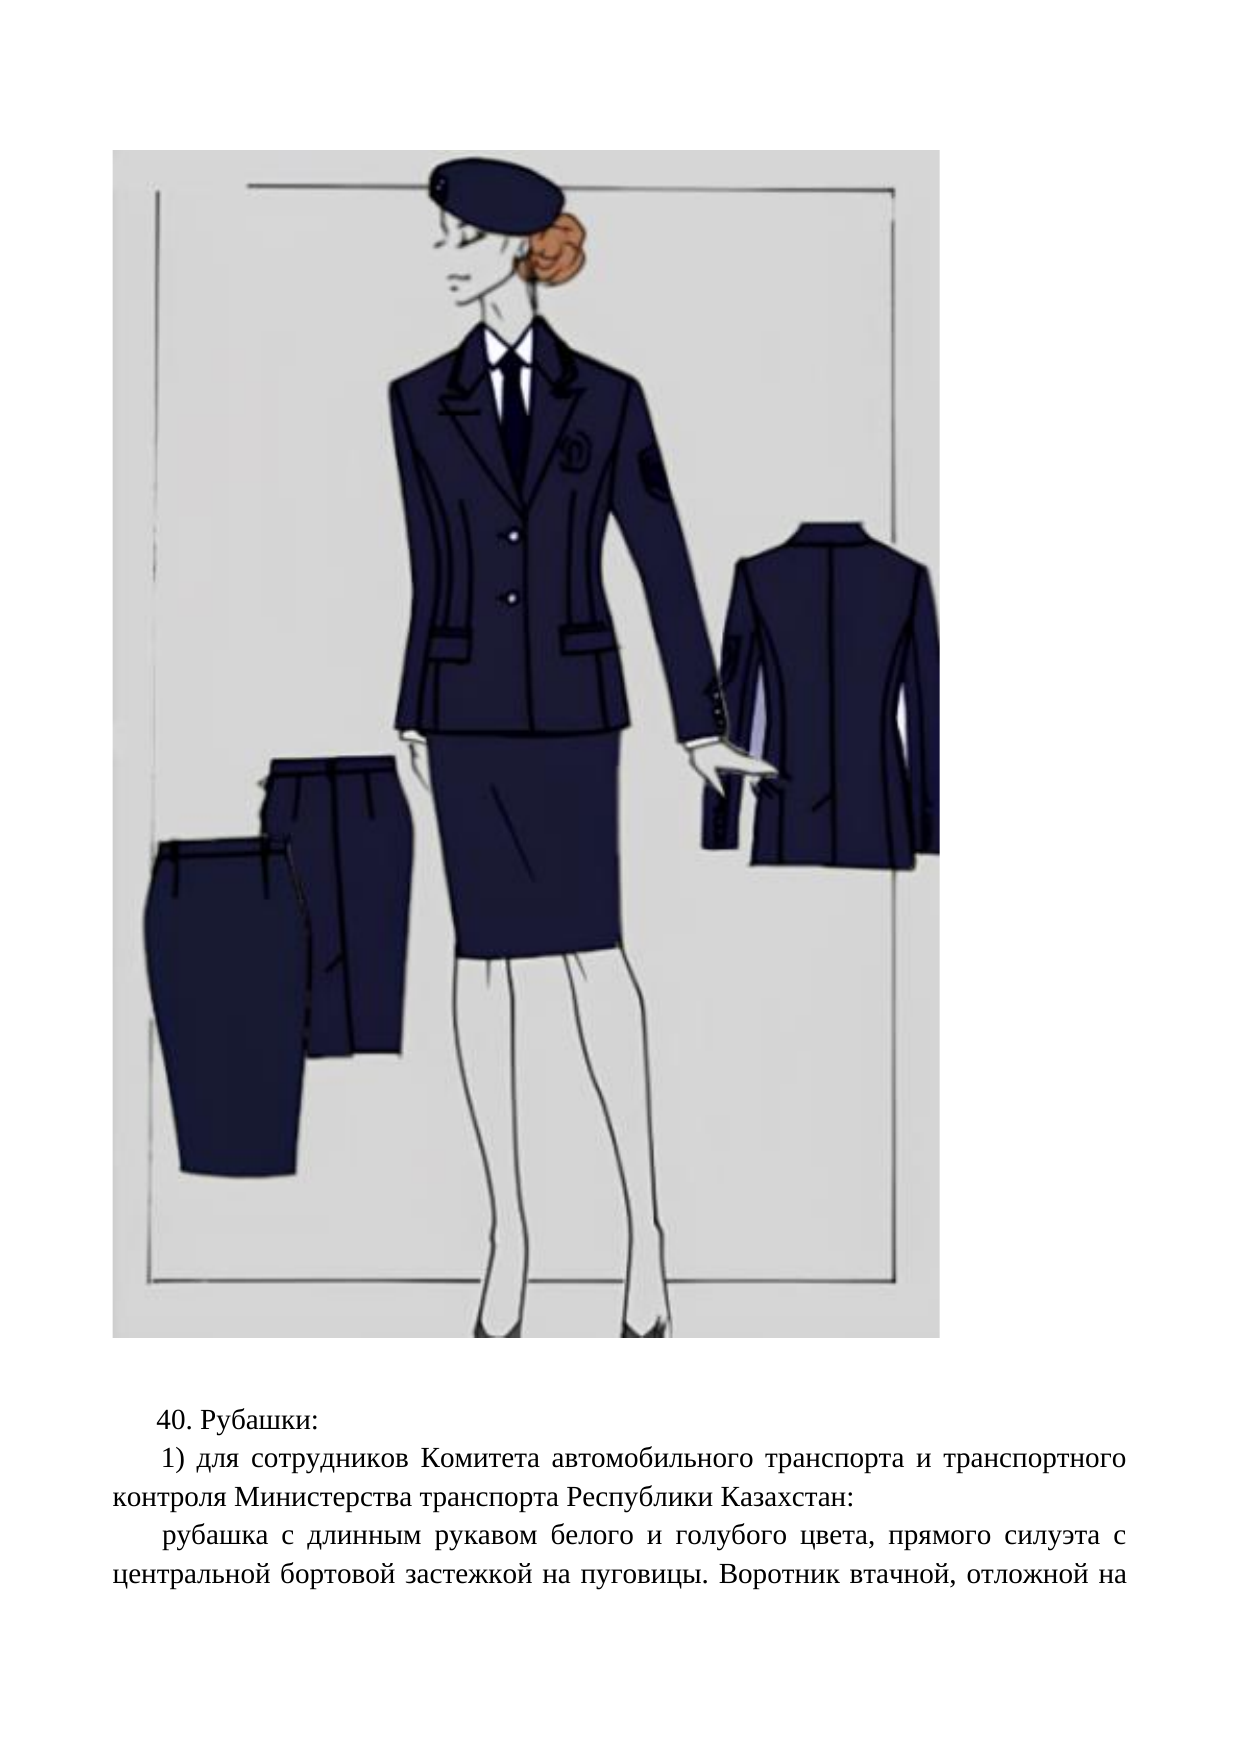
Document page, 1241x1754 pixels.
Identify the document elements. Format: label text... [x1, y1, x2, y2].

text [112, 1517, 1128, 1589]
picture [112, 150, 940, 1338]
text 1) для сотрудников Комитета автомобильного транспорта и транспортного контроля Министерства транспорта Республики Казахстан: [112, 1440, 1128, 1512]
text 40. Рубашки: [112, 1402, 1128, 1435]
